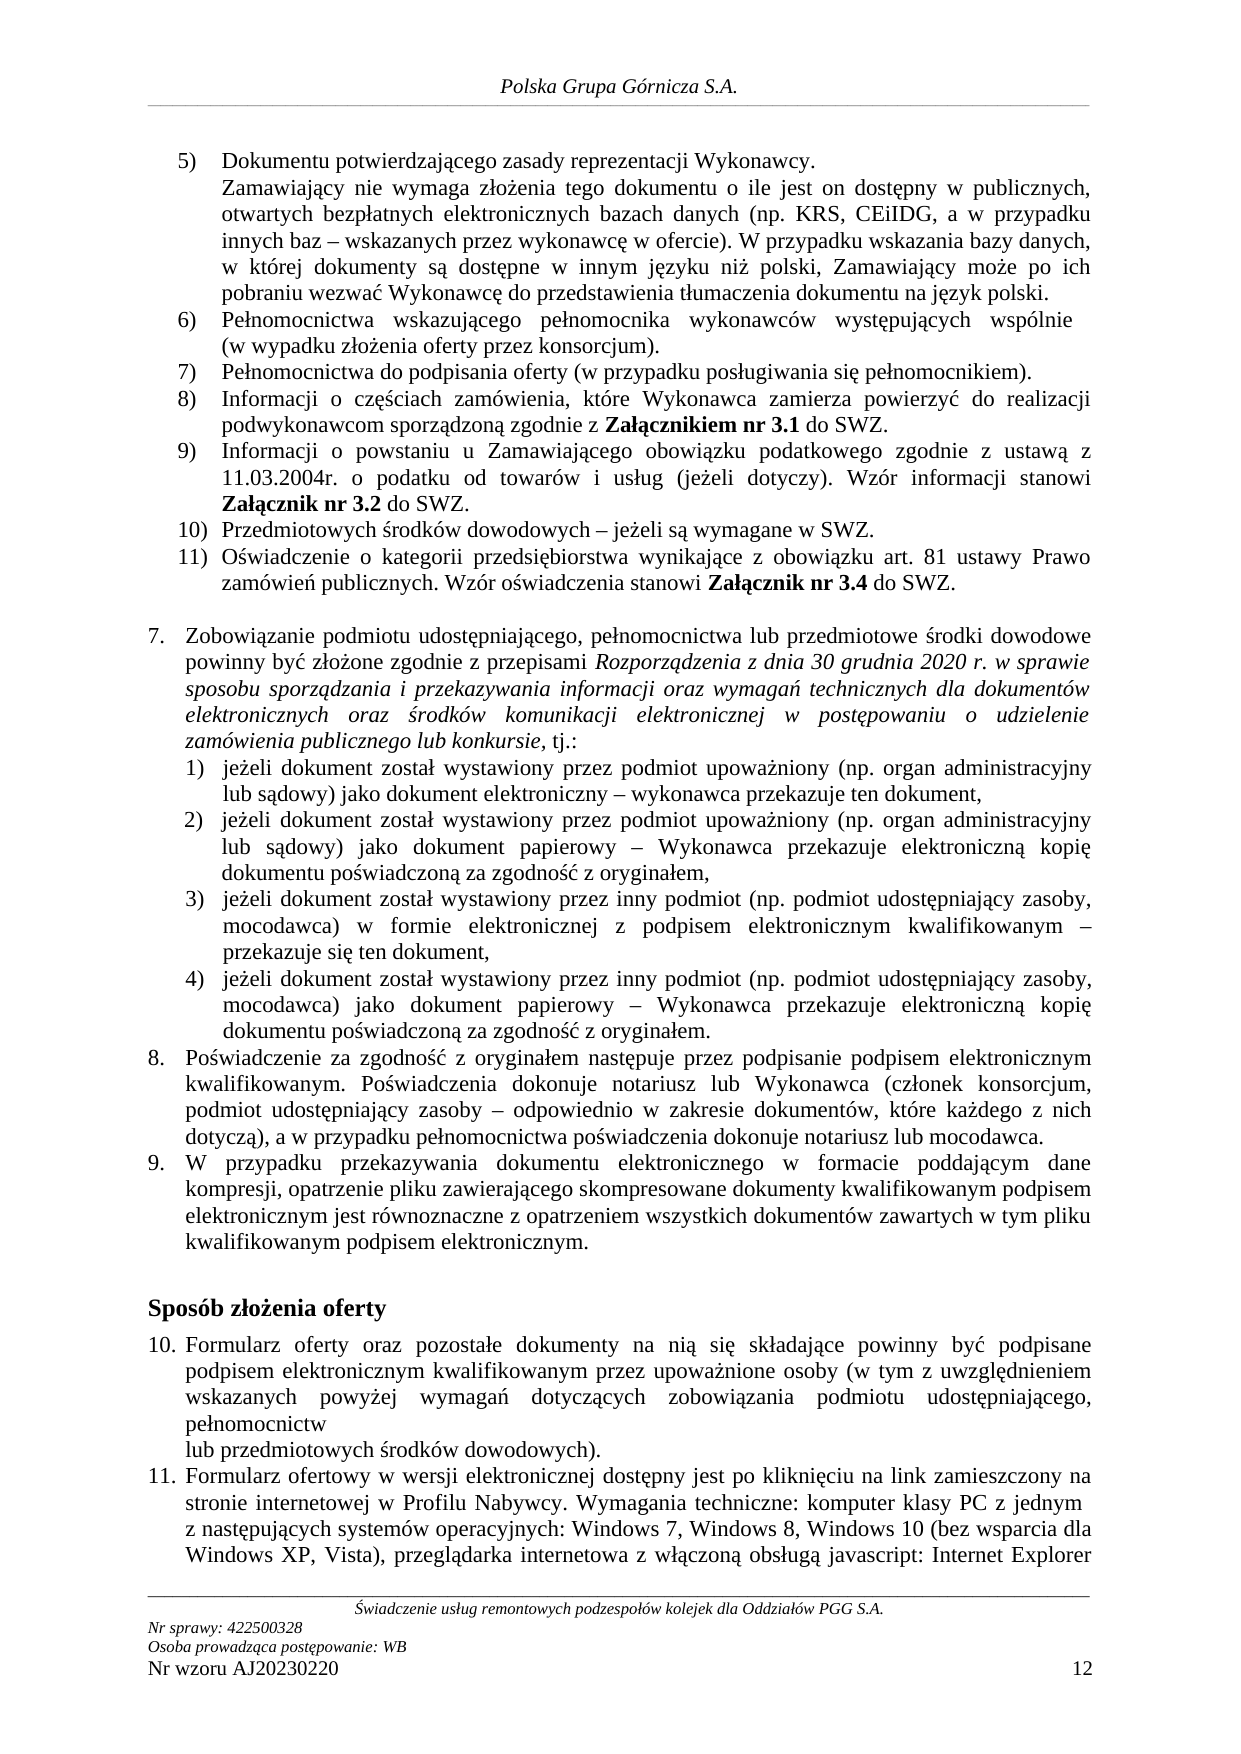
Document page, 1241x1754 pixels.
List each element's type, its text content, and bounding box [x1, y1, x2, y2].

list Przedmiotowych środków dowodowych – jeżeli są wymagane w SWZ. [177, 517, 1093, 543]
list Pełnomocnictwa do podpisania oferty (w przypadku posługiwania się pełnomocnikiem). [177, 358, 1093, 385]
list Informacji o częściach zamówienia, które Wykonawca zamierza powierzyć do realizacji podwykonawcom sporządzoną zgodnie z Załącznikiem nr 3.1 do SWZ. [177, 385, 1093, 437]
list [148, 1462, 1093, 1568]
list Poświadczenie za zgodność z oryginałem następuje przez podpisanie podpisem elektronicznym kwalifikowanym. Poświadczenia dokonuje notariusz lub Wykonawca (członek konsorcjum, podmiot udostępniający zasoby – odpowiednio w zakresie dokumentów, które każdego z nich dotyczą), a w przypadku pełnomocnictwa poświadczenia dokonuje notariusz lub mocodawca. [148, 1044, 1093, 1149]
text Sposób złożenia oferty [148, 1293, 1093, 1322]
list Formularz oferty oraz pozostałe dokumenty na nią się składające powinny być podpisane podpisem elektronicznym kwalifikowanym przez upoważnione osoby (w tym z uwzględnieniem wskazanych powyżej wymagań dotyczących zobowiązania podmiotu udostępniającego, pełnomocnictw lub przedmiotowych środków dowodowych). [148, 1331, 1093, 1462]
list Pełnomocnictwa wskazującego pełnomocnika wykonawców występujących wspólnie (w wypadku złożenia oferty przez konsorcjum). [177, 306, 1093, 358]
list Oświadczenie o kategorii przedsiębiorstwa wynikające z obowiązku art. 81 ustawy Prawo zamówień publicznych. Wzór oświadczenia stanowi Załącznik nr 3.4 do SWZ. [177, 543, 1093, 596]
list Dokumentu potwierdzającego zasady reprezentacji Wykonawcy. [177, 148, 1093, 174]
list jeżeli dokument został wystawiony przez podmiot upoważniony (np. organ administracyjny lub sądowy) jako dokument papierowy – Wykonawca przekazuje elektroniczną kopię dokumentu poświadczoną za zgodność z oryginałem, [184, 806, 1093, 886]
list jeżeli dokument został wystawiony przez podmiot upoważniony (np. organ administracyjny lub sądowy) jako dokument elektroniczny – wykonawca przekazuje ten dokument, [185, 754, 1093, 806]
list W przypadku przekazywania dokumentu elektronicznego w formacie poddającym dane kompresji, opatrzenie pliku zawierającego skompresowane dokumenty kwalifikowanym podpisem elektronicznym jest równoznaczne z opatrzeniem wszystkich dokumentów zawartych w tym pliku kwalifikowanym podpisem elektronicznym. [148, 1149, 1093, 1254]
list Informacji o powstaniu u Zamawiającego obowiązku podatkowego zgodnie z ustawą z 11.03.2004r. o podatku od towarów i usług (jeżeli dotyczy). Wzór informacji stanowi Załącznik nr 3.2 do SWZ. [177, 437, 1093, 517]
list jeżeli dokument został wystawiony przez inny podmiot (np. podmiot udostępniający zasoby, mocodawca) w formie elektronicznej z podpisem elektronicznym kwalifikowanym – przekazuje się ten dokument, [185, 886, 1093, 964]
list Zobowiązanie podmiotu udostępniającego, pełnomocnictwa lub przedmiotowe środki dowodowe powinny być złożone zgodnie z przepisami Rozporządzenia z dnia 30 grudnia 2020 r. w sprawie sposobu sporządzania i przekazywania informacji oraz wymagań technicznych dla dokumentów elektronicznych oraz środków komunikacji elektronicznej w postępowaniu o udzielenie zamówienia publicznego lub konkursie, tj.: [148, 622, 1093, 754]
list jeżeli dokument został wystawiony przez inny podmiot (np. podmiot udostępniający zasoby, mocodawca) jako dokument papierowy – Wykonawca przekazuje elektroniczną kopię dokumentu poświadczoną za zgodność z oryginałem. [185, 964, 1093, 1044]
text Zamawiający nie wymaga złożenia tego dokumentu o ile jest on dostępny w publicznych, otwartych bezpłatnych elektronicznych bazach danych (np. KRS, CEiIDG, a w przypadku innych baz – wskazanych przez wykonawcę w ofercie). W przypadku wskazania bazy danych, w której dokumenty są dostępne w innym języku niż polski, Zamawiający może po ich pobraniu wezwać Wykonawcę do przedstawienia tłumaczenia dokumentu na język polski. [221, 174, 1093, 306]
